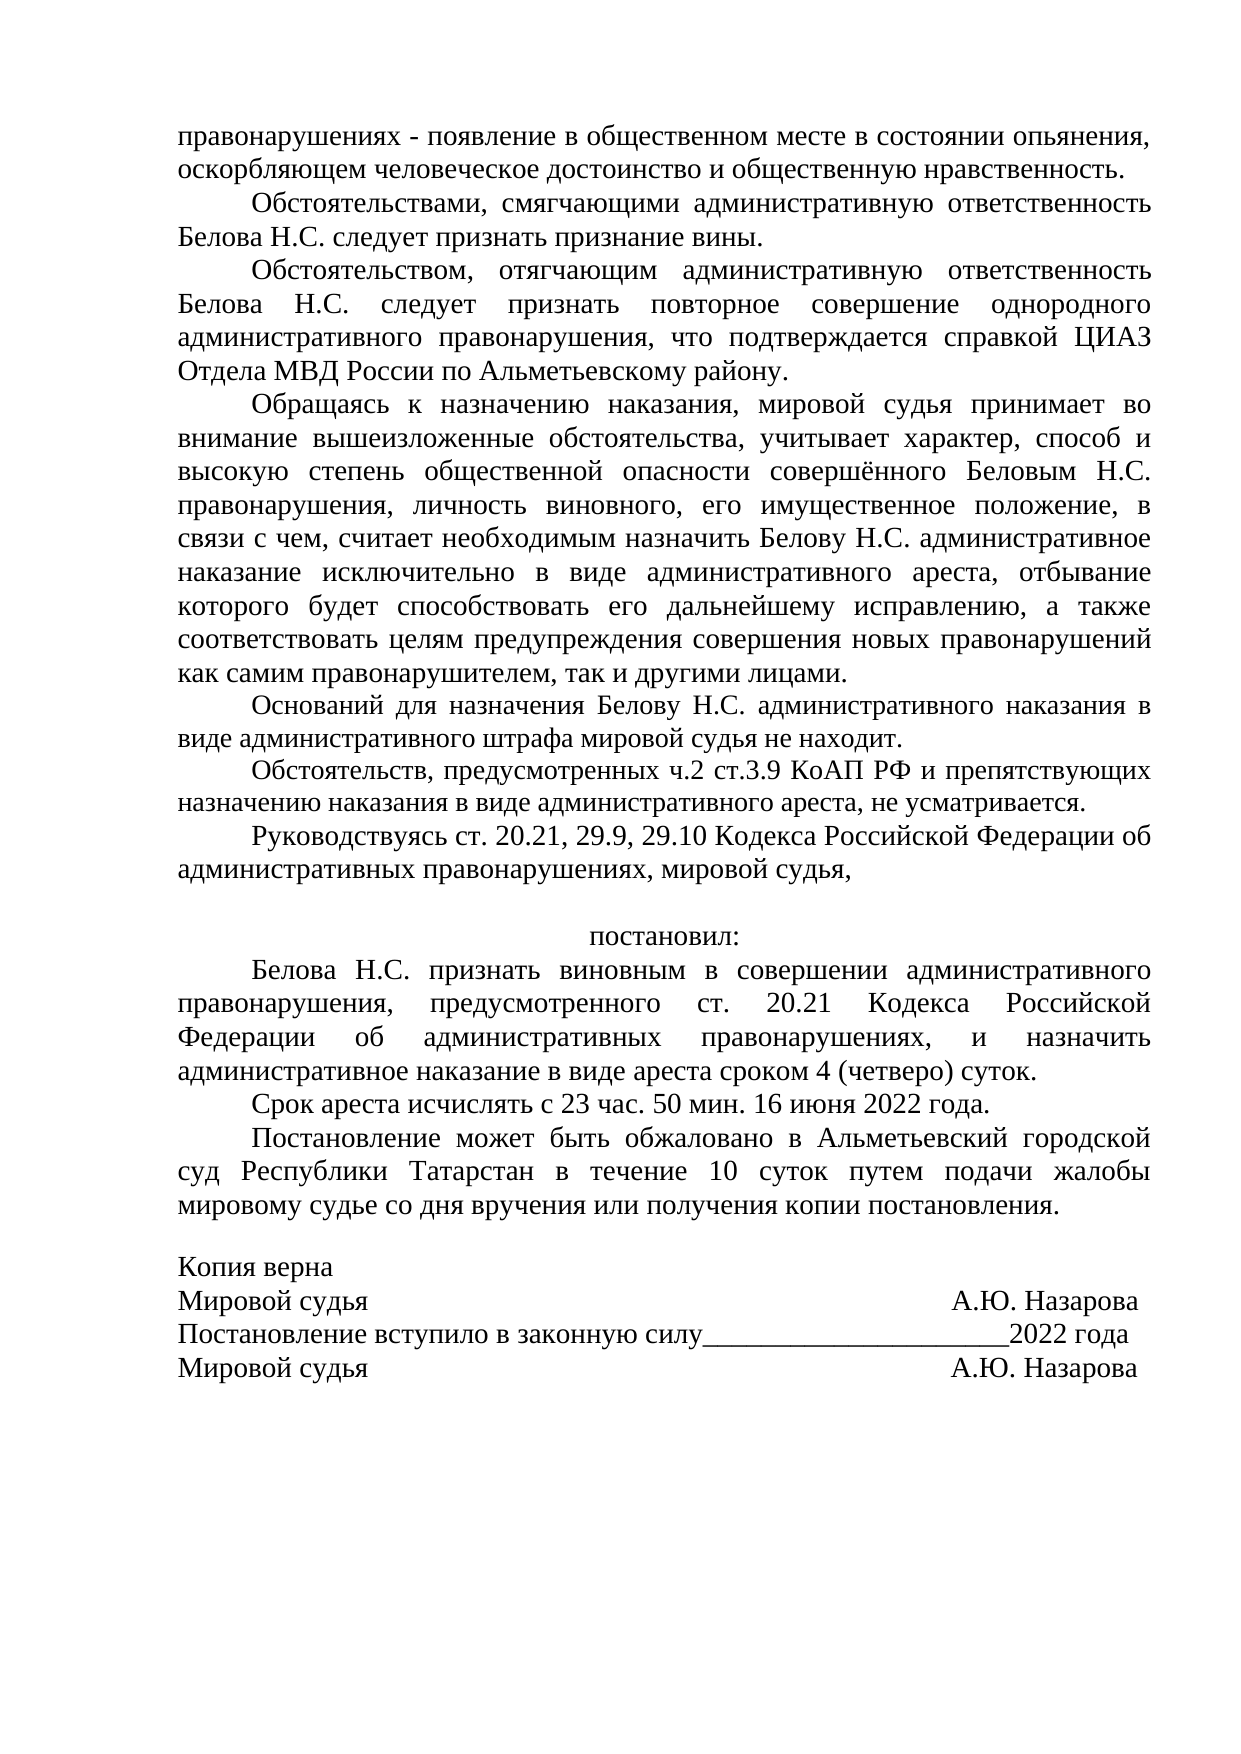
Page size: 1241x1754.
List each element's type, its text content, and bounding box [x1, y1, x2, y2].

text постановил: [177, 918, 1152, 952]
text Мировой судья А.Ю. Назарова [177, 1283, 1152, 1316]
text Обращаясь к назначению наказания, мировой судья принимает во внимание вышеизложенные обстоятельства, учитывает характер, способ и высокую степень общественной опасности совершённого Беловым Н.С. правонарушения, личность виновного, его имущественное положение, в связи с чем, считает необходимым назначить Белову Н.С. административное наказание исключительно в виде административного ареста, отбывание которого будет способствовать его дальнейшему исправлению, а также соответствовать целям предупреждения совершения новых правонарушений как самим правонарушителем, так и другими лицами. [177, 386, 1152, 688]
text Срок ареста исчислять с 23 час. 50 мин. 16 июня 2022 года. [177, 1086, 1152, 1120]
text Руководствуясь ст. 20.21, 29.9, 29.10 Кодекса Российской Федерации об административных правонарушениях, мировой судья, [177, 818, 1152, 885]
text Обстоятельством, отягчающим административную ответственность Белова Н.С. следует признать повторное совершение однородного административного правонарушения, что подтверждается справкой ЦИАЗ Отдела МВД России по Альметьевскому району. [177, 252, 1152, 386]
text Мировой судья А.Ю. Назарова [177, 1350, 1152, 1383]
text Обстоятельствами, смягчающими административную ответственность Белова Н.С. следует признать признание вины. [177, 185, 1152, 252]
text Постановление вступило в законную силу_____________________2022 года [177, 1316, 1152, 1350]
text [177, 118, 1152, 185]
text Оснований для назначения Белову Н.С. административного наказания в виде административного штрафа мировой судья не находит. [177, 688, 1152, 753]
text Постановление может быть обжаловано в Альметьевский городской суд Республики Татарстан в течение 10 суток путем подачи жалобы мировому судье со дня вручения или получения копии постановления. [177, 1120, 1152, 1220]
text Копия верна [177, 1249, 1152, 1283]
text Белова Н.С. признать виновным в совершении административного правонарушения, предусмотренного ст. 20.21 Кодекса Российской Федерации об административных правонарушениях, и назначить административное наказание в виде ареста сроком 4 (четверо) суток. [177, 952, 1152, 1086]
text Обстоятельств, предусмотренных ч.2 ст.3.9 КоАП РФ и препятствующих назначению наказания в виде административного ареста, не усматривается. [177, 753, 1152, 818]
